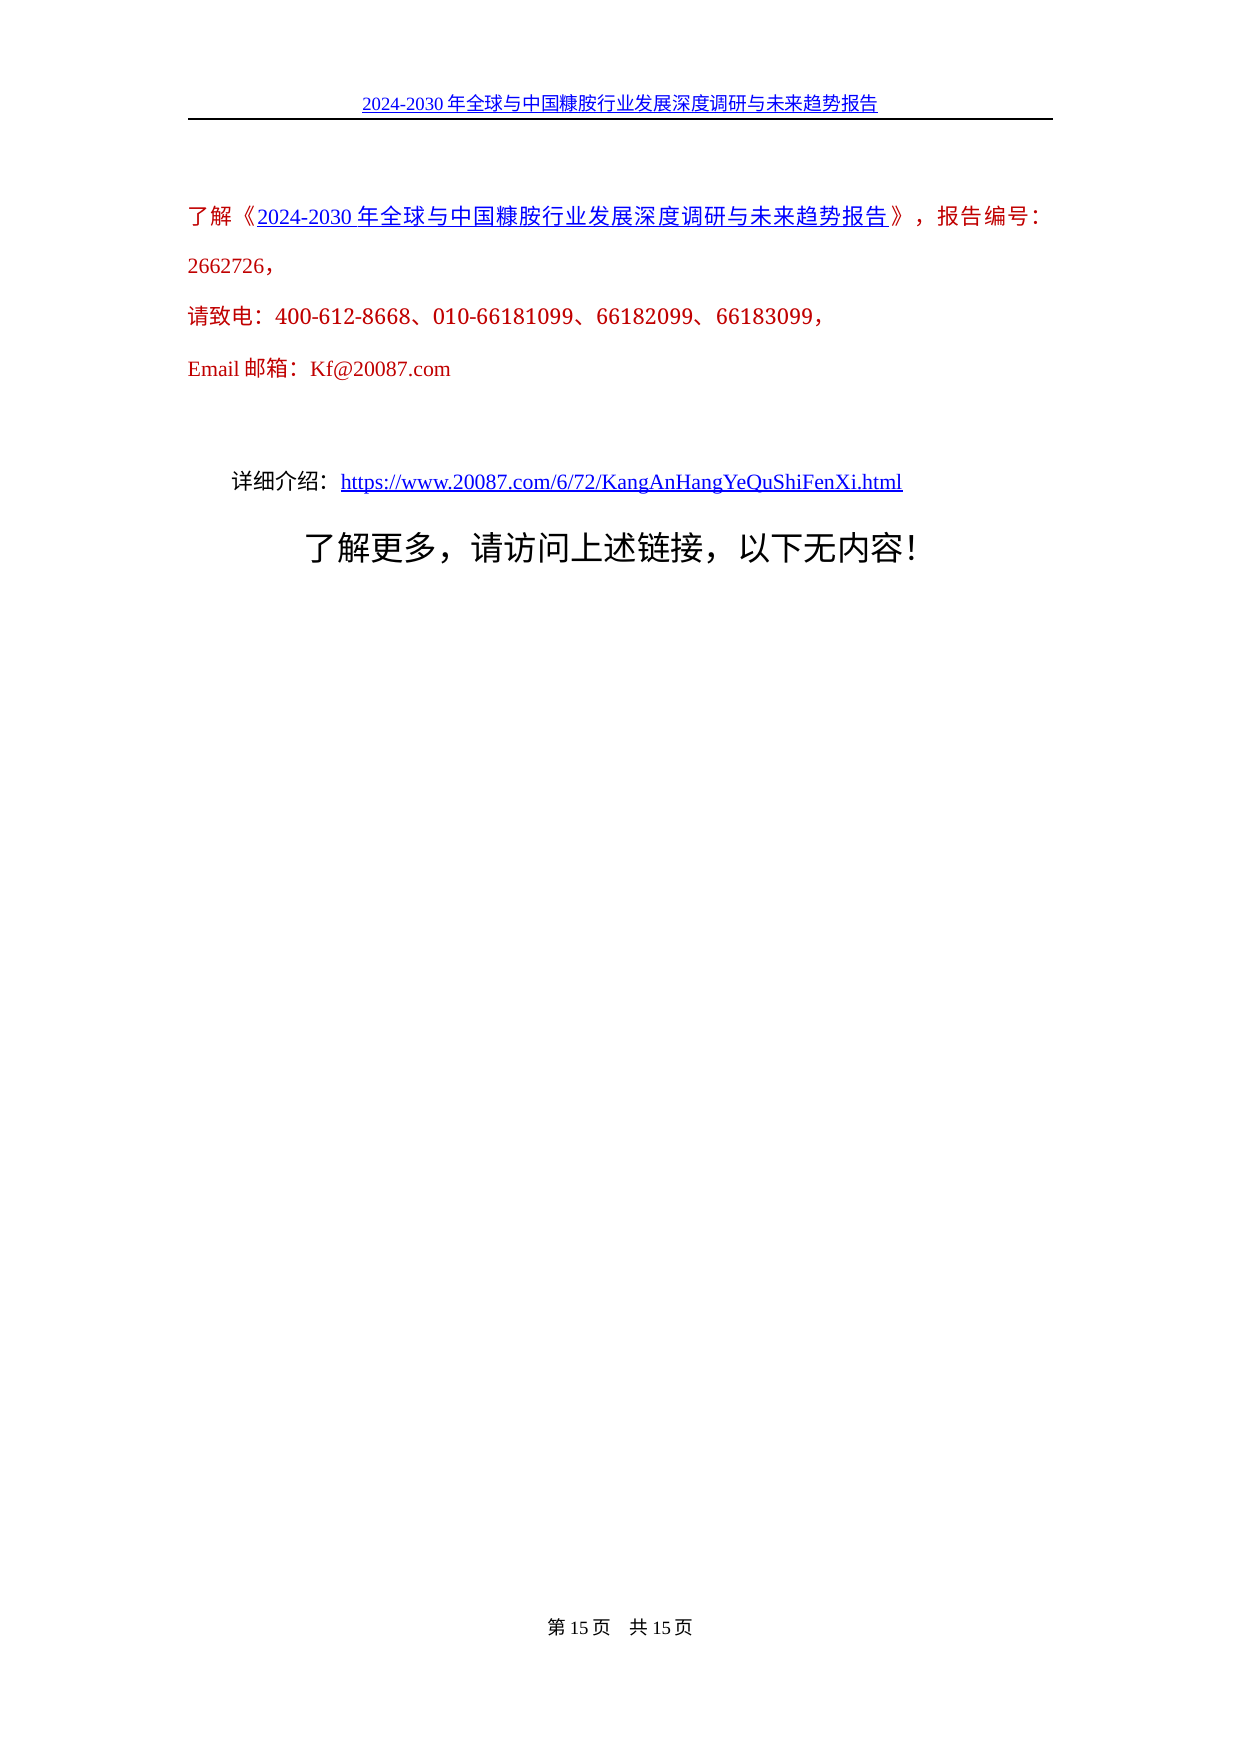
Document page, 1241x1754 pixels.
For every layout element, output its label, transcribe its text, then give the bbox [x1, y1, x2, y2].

text Email邮箱：Kf@20087.com [187, 350, 1053, 383]
text 请致电：400-612-8668、010-66181099、66182099、66183099， [187, 299, 1053, 331]
text 详细介绍：https://www.20087.com/6/72/KangAnHangYeQuShiFenXi.html [187, 463, 1053, 496]
text 了解《2024-2030年全球与中国糠胺行业发展深度调研与未来趋势报告》，报告编号：2662726， [187, 198, 1053, 280]
title 了解更多，请访问上述链接，以下无内容！ [187, 513, 1053, 578]
